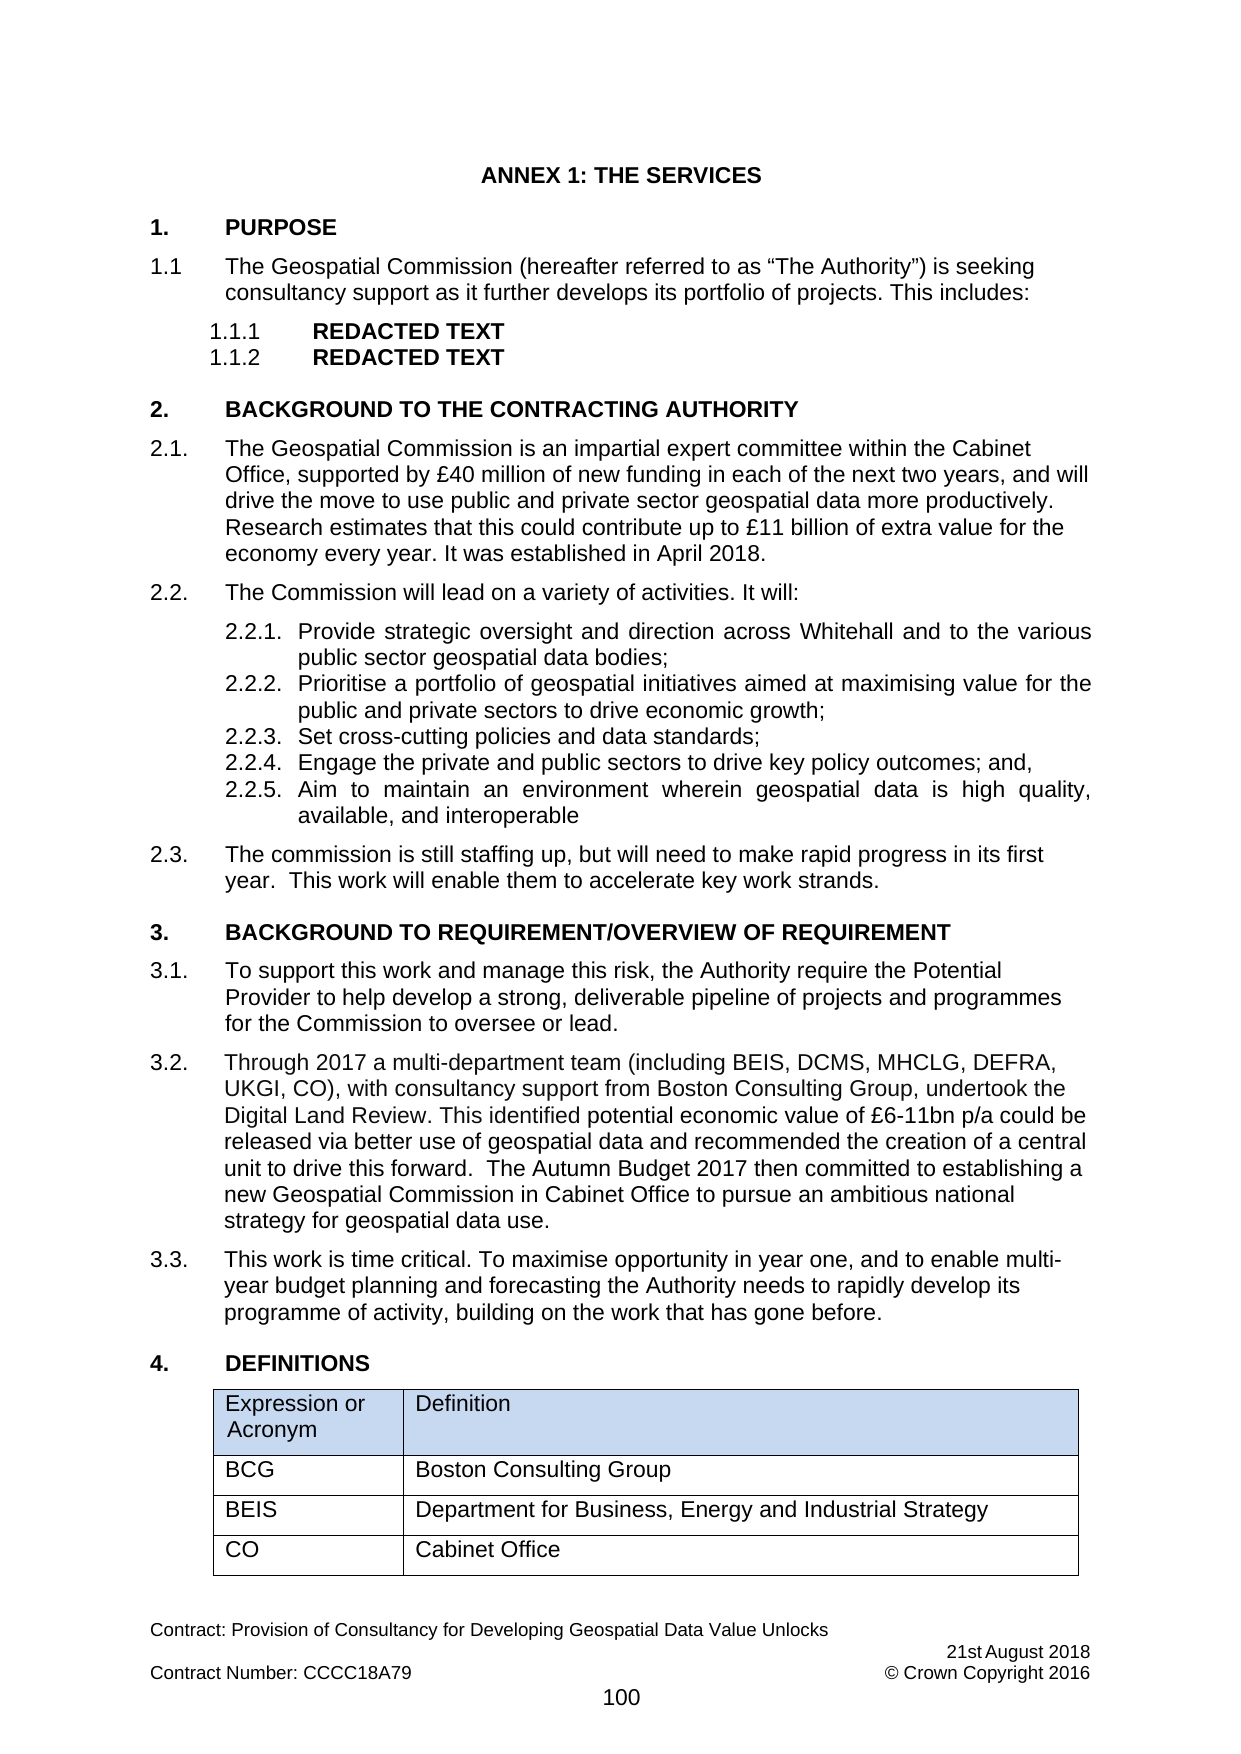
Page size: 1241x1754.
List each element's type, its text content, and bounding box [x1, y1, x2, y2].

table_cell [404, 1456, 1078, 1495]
list Aim to maintain an environment wherein geospatial data is high quality, available, and interoperable [225, 776, 1093, 828]
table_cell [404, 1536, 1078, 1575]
list This work is time critical. To maximise opportunity in year one, and to enable multi-year budget planning and forecasting the Authority needs to rapidly develop its programme of activity, building on the work that has gone before. [150, 1246, 1093, 1325]
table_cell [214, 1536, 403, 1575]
list The commission is still staffing up, but will need to make rapid progress in its first year. This work will enable them to accelerate key work strands. [150, 841, 1093, 894]
list Prioritise a portfolio of geospatial initiatives aimed at maximising value for the public and private sectors to drive economic growth; [225, 670, 1093, 723]
list Provide strategic oversight and direction across Whitehall and to the various public sector geospatial data bodies; [225, 618, 1093, 670]
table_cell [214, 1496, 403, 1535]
list definitions [150, 1350, 1093, 1376]
list BACKGROUND TO THE CONTRACTING aUTHORITY [150, 396, 1093, 422]
list REDACTED TEXT [209, 318, 1093, 344]
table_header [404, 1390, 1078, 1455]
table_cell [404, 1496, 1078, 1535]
list The Commission will lead on a variety of activities. It will: [150, 579, 1093, 605]
list Background to requirement/OVERVIEW of requirement [150, 919, 1093, 945]
list The Geospatial Commission is an impartial expert committee within the Cabinet Office, supported by £40 million of new funding in each of the next two years, and will drive the move to use public and private sector geospatial data more productively. Research estimates that this could contribute up to £11 billion of extra value for the economy every year. It was established in April 2018. [150, 434, 1093, 566]
text ANNEX 1: the Services [150, 162, 1093, 189]
list Through 2017 a multi-department team (including BEIS, DCMS, MHCLG, DEFRA, UKGI, CO), with consultancy support from Boston Consulting Group, undertook the Digital Land Review. This identified potential economic value of £6-11bn p/a could be released via better use of geospatial data and recommended the creation of a central unit to drive this forward. The Autumn Budget 2017 then committed to establishing a new Geospatial Commission in Cabinet Office to pursue an ambitious national strategy for geospatial data use. [150, 1049, 1093, 1233]
list PURPOSE [150, 214, 1093, 240]
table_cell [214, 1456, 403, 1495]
list Set cross-cutting policies and data standards; [225, 723, 1093, 749]
list Engage the private and public sectors to drive key policy outcomes; and, [225, 749, 1093, 776]
list To support this work and manage this risk, the Authority require the Potential Provider to help develop a strong, deliverable pipeline of projects and programmes for the Commission to oversee or lead. [150, 957, 1093, 1037]
list The Geospatial Commission (hereafter referred to as “The Authority”) is seeking consultancy support as it further develops its portfolio of projects. This includes: [150, 253, 1093, 305]
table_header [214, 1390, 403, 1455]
list REDACTED TEXT [209, 344, 1093, 371]
